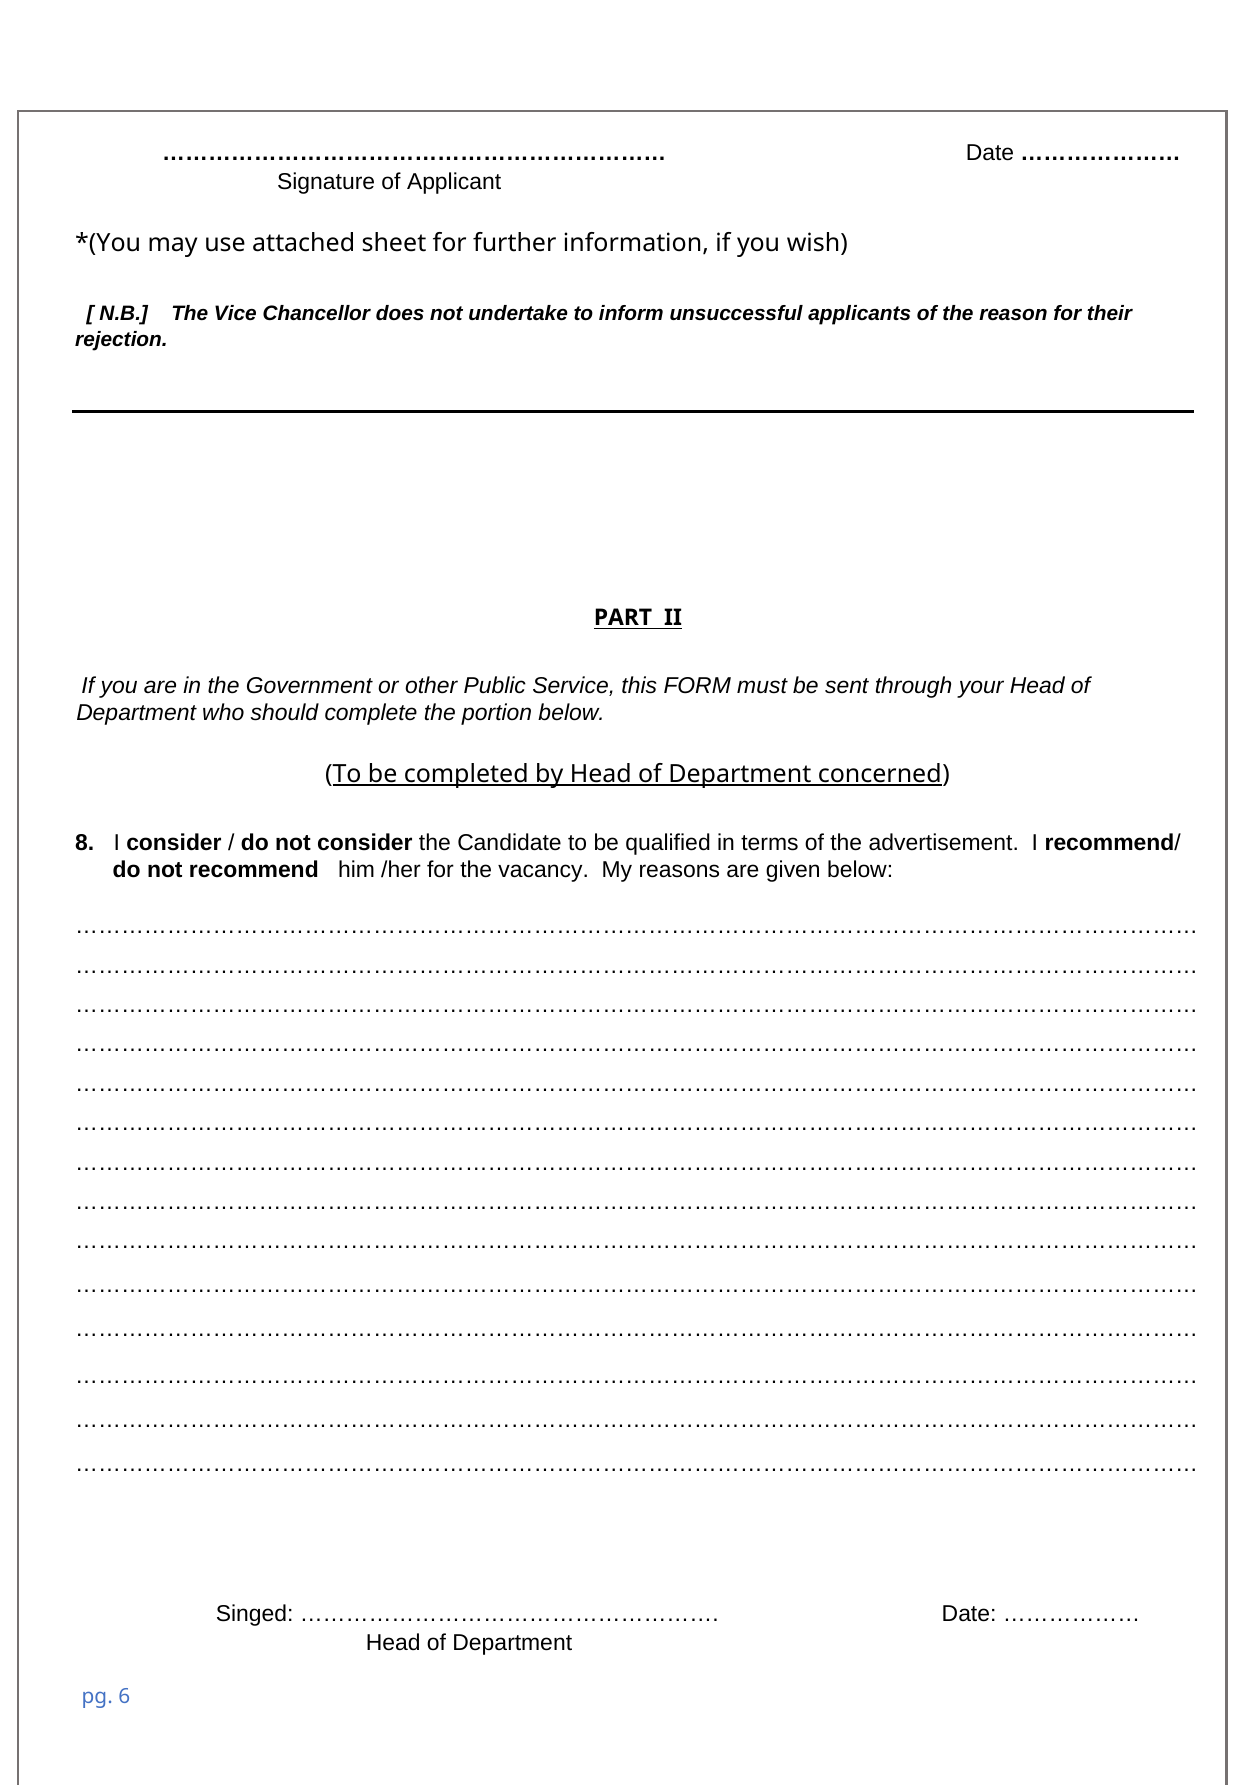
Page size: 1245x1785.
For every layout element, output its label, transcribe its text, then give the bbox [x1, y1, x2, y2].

text ………………………………………………………………………………………………………………………………… [75, 1030, 1203, 1057]
text ………………………………………………………………………………………………………………………………… [75, 952, 1203, 978]
text ………………………………………………………………………………………………………………………………… [75, 912, 1203, 938]
text ………………………………………………………………………………………………………………………………… [75, 1188, 1203, 1214]
text ………………………………………………………………………………………………………………………………… [75, 1109, 1203, 1135]
text ………………………………………………………………………………………………………………………………… [75, 1148, 1203, 1175]
text ………………………………………………………………………………………………………………………………… [75, 1271, 1203, 1297]
text ………………………………………………………………………………………………………………………………… [75, 1070, 1203, 1096]
text If you are in the Government or other Public Service, this FORM must be sent through your Head of Department who should complete the portion below. [75, 672, 1203, 726]
text ………………………………………………………………………………………………………………………………… [75, 991, 1203, 1017]
subtitle (To be completed by Head of Department concerned) [71, 755, 1203, 789]
text *(You may use attached sheet for further information, if you wish) [75, 224, 1203, 258]
text PART II [72, 601, 1203, 633]
text ………………………………………………………………………………………………………………………………… [75, 1362, 1203, 1388]
text Signature of Applicant [66, 168, 1203, 195]
text 8. I consider / do not consider the Candidate to be qualified in terms of the advertisement. I recommend/ do not recommend him /her for the vacancy. My reasons are given below: [75, 829, 1203, 882]
text Singed: ………………………………………………. Date: ……………… Head of Department [75, 1600, 1174, 1655]
text [ N.B.] The Vice Chancellor does not undertake to inform unsuccessful applicants of the reason for their rejection. [75, 301, 1203, 351]
text ………………………………………………………… Date ………………… [66, 139, 1203, 166]
text ………………………………………………………………………………………………………………………………… [75, 1406, 1203, 1432]
text ………………………………………………………………………………………………………………………………… [75, 1227, 1203, 1253]
text ………………………………………………………………………………………………………………………………… [75, 1315, 1203, 1341]
text ………………………………………………………………………………………………………………………………… [75, 1449, 1203, 1476]
